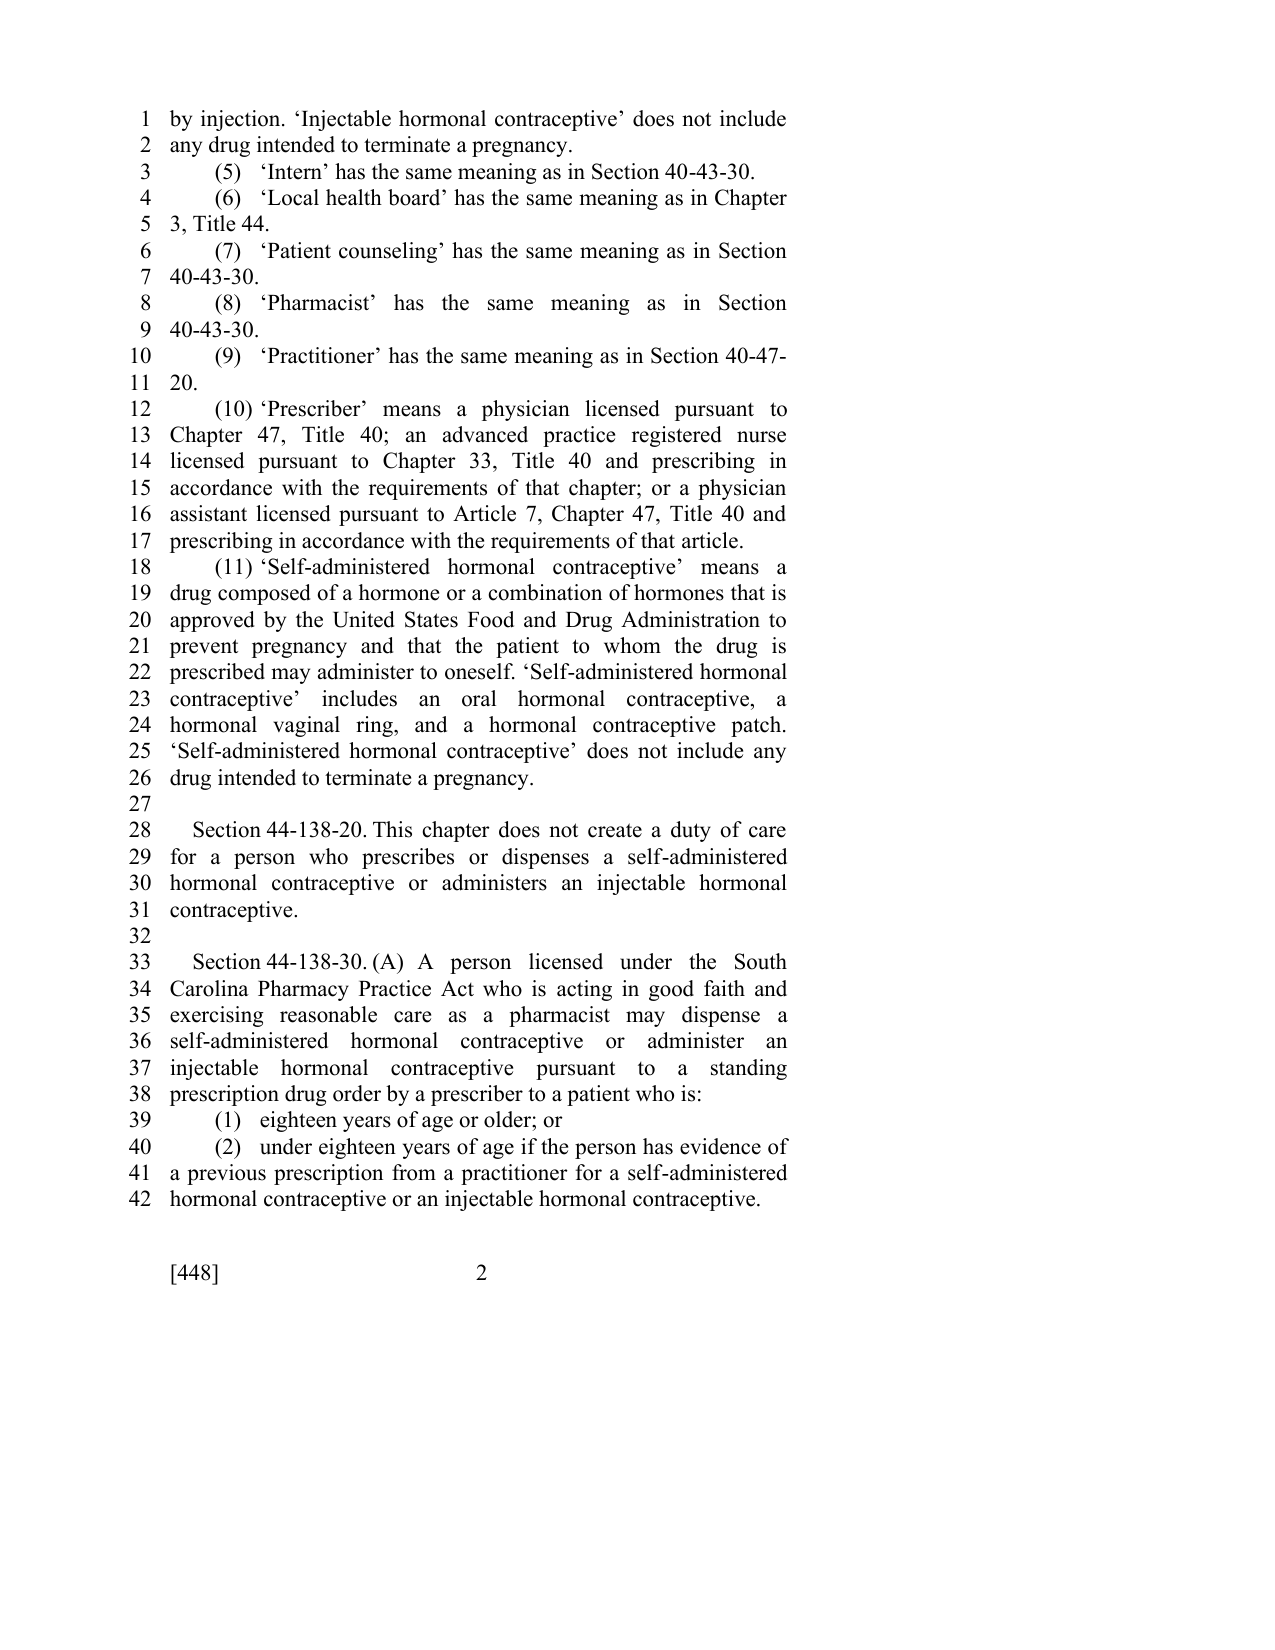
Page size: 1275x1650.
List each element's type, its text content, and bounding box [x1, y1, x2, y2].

list (10) ‘Prescriber’ means a physician licensed pursuant to Chapter 47, Title 40; an advanced practice registered nurse licensed pursuant to Chapter 33, Title 40 and prescribing in accordance with the requirements of that chapter; or a physician assistant licensed pursuant to Article 7, Chapter 47, Title 40 and prescribing in accordance with the requirements of that article. [169, 395, 787, 553]
text Section 44-138-20. This chapter does not create a duty of care for a person who prescribes or dispenses a self-administered hormonal contraceptive or administers an injectable hormonal contraceptive. [169, 817, 787, 922]
list (9) ‘Practitioner’ has the same meaning as in Section 40-47-20. [169, 342, 787, 395]
text (2) under eighteen years of age if the person has evidence of a previous prescription from a practitioner for a self-administered hormonal contraceptive or an injectable hormonal contraceptive. [169, 1133, 787, 1212]
list (7) ‘Patient counseling’ has the same meaning as in Section 40-43-30. [169, 237, 787, 289]
list (5) ‘Intern’ has the same meaning as in Section 40-43-30. [169, 158, 787, 184]
text Section 44-138-30. (A) A person licensed under the South Carolina Pharmacy Practice Act who is acting in good faith and exercising reasonable care as a pharmacist may dispense a self-administered hormonal contraceptive or administer an injectable hormonal contraceptive pursuant to a standing prescription drug order by a prescriber to a patient who is: [169, 948, 787, 1106]
list (11) ‘Self-administered hormonal contraceptive’ means a drug composed of a hormone or a combination of hormones that is approved by the United States Food and Drug Administration to prevent pregnancy and that the patient to whom the drug is prescribed may administer to oneself. ‘Self-administered hormonal contraceptive’ includes an oral hormonal contraceptive, a hormonal vaginal ring, and a hormonal contraceptive patch. ‘Self-administered hormonal contraceptive’ does not include any drug intended to terminate a pregnancy. [169, 553, 787, 790]
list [169, 105, 787, 158]
list (6) ‘Local health board’ has the same meaning as in Chapter 3, Title 44. [169, 184, 787, 237]
list (8) ‘Pharmacist’ has the same meaning as in Section 40-43-30. [169, 289, 787, 342]
text (1) eighteen years of age or older; or [169, 1106, 787, 1133]
